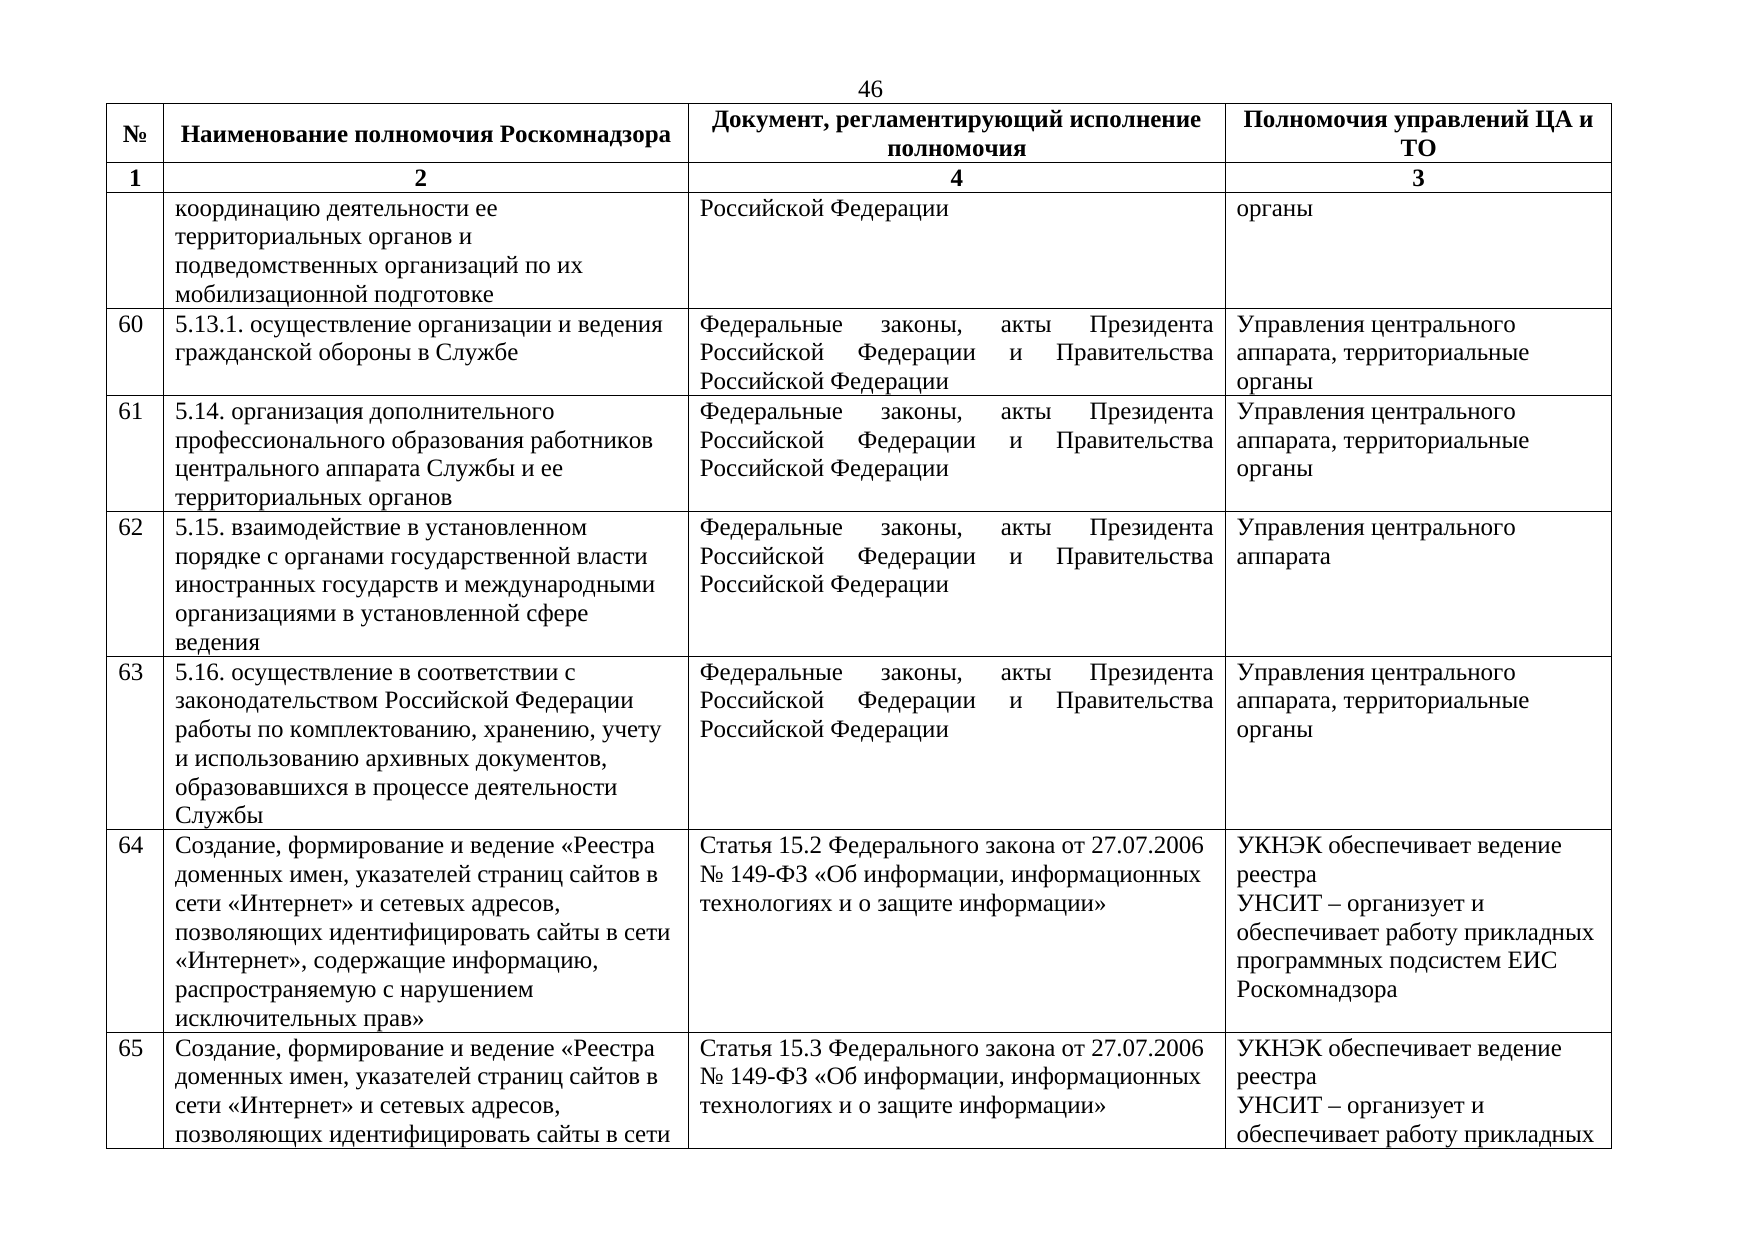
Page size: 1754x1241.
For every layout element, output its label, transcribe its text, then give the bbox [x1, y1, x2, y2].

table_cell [689, 1033, 1225, 1148]
table_cell 59 [107, 193, 163, 308]
table_cell Управления центрального аппарата, территориальные органы [1226, 396, 1611, 511]
table_cell Федеральные законы, акты Президента Российской Федерации и Правительства Российской Федерации [689, 512, 1225, 656]
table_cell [689, 193, 1225, 308]
table_cell 60 [107, 309, 163, 395]
table_cell Федеральные законы, акты Президента Российской Федерации и Правительства Российской Федерации [689, 309, 1225, 395]
table_cell Создание, формирование и ведение «Реестра доменных имен, указателей страниц сайтов в сети «Интернет» и сетевых адресов, позволяющих идентифицировать сайты в сети «Интернет», содержащие информацию, распространяемую с нарушением исключительных прав» [164, 830, 688, 1032]
table_cell 1 [107, 163, 163, 192]
table_cell Управления центрального аппарата, территориальные органы [1226, 309, 1611, 395]
table_cell 62 [107, 512, 163, 656]
table_cell 5.15. взаимодействие в установленном порядке с органами государственной власти иностранных государств и международными организациями в установленной сфере ведения [164, 512, 688, 656]
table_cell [1226, 1033, 1611, 1148]
table_header Документ, регламентирующий исполнение полномочия [689, 104, 1225, 162]
table_cell 2 [164, 163, 688, 192]
table_cell Управления центрального аппарата [1226, 512, 1611, 656]
table_cell Федеральные законы, акты Президента Российской Федерации и Правительства Российской Федерации [689, 396, 1225, 511]
table_cell 5.16. осуществление в соответствии с законодательством Российской Федерации работы по комплектованию, хранению, учету и использованию архивных документов, образовавшихся в процессе деятельности Службы [164, 657, 688, 829]
table_header Наименование полномочия Роскомнадзора [164, 104, 688, 162]
table_header Полномочия управлений ЦА и ТО [1226, 104, 1611, 162]
table_cell Федеральные законы, акты Президента Российской Федерации и Правительства Российской Федерации [689, 657, 1225, 829]
table_cell Статья 15.2 Федерального закона от 27.07.2006 № 149-ФЗ «Об информации, информационных технологиях и о защите информации» [689, 830, 1225, 1032]
table_cell 64 [107, 830, 163, 1032]
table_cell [164, 193, 688, 308]
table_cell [1226, 193, 1611, 308]
table_cell 61 [107, 396, 163, 511]
table_header № [107, 104, 163, 162]
table_cell 63 [107, 657, 163, 829]
table_cell 3 [1226, 163, 1611, 192]
table_cell 65 [107, 1033, 163, 1148]
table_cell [164, 1033, 688, 1148]
table_cell 4 [689, 163, 1225, 192]
table_cell Управления центрального аппарата, территориальные органы [1226, 657, 1611, 829]
table_cell 5.13.1. осуществление организации и ведения гражданской обороны в Службе [164, 309, 688, 395]
table_cell 5.14. организация дополнительного профессионального образования работников центрального аппарата Службы и ее территориальных органов [164, 396, 688, 511]
table_cell УКНЭК обеспечивает ведение реестра УНСИТ – организует и обеспечивает работу прикладных программных подсистем ЕИС Роскомнадзора [1226, 830, 1611, 1032]
